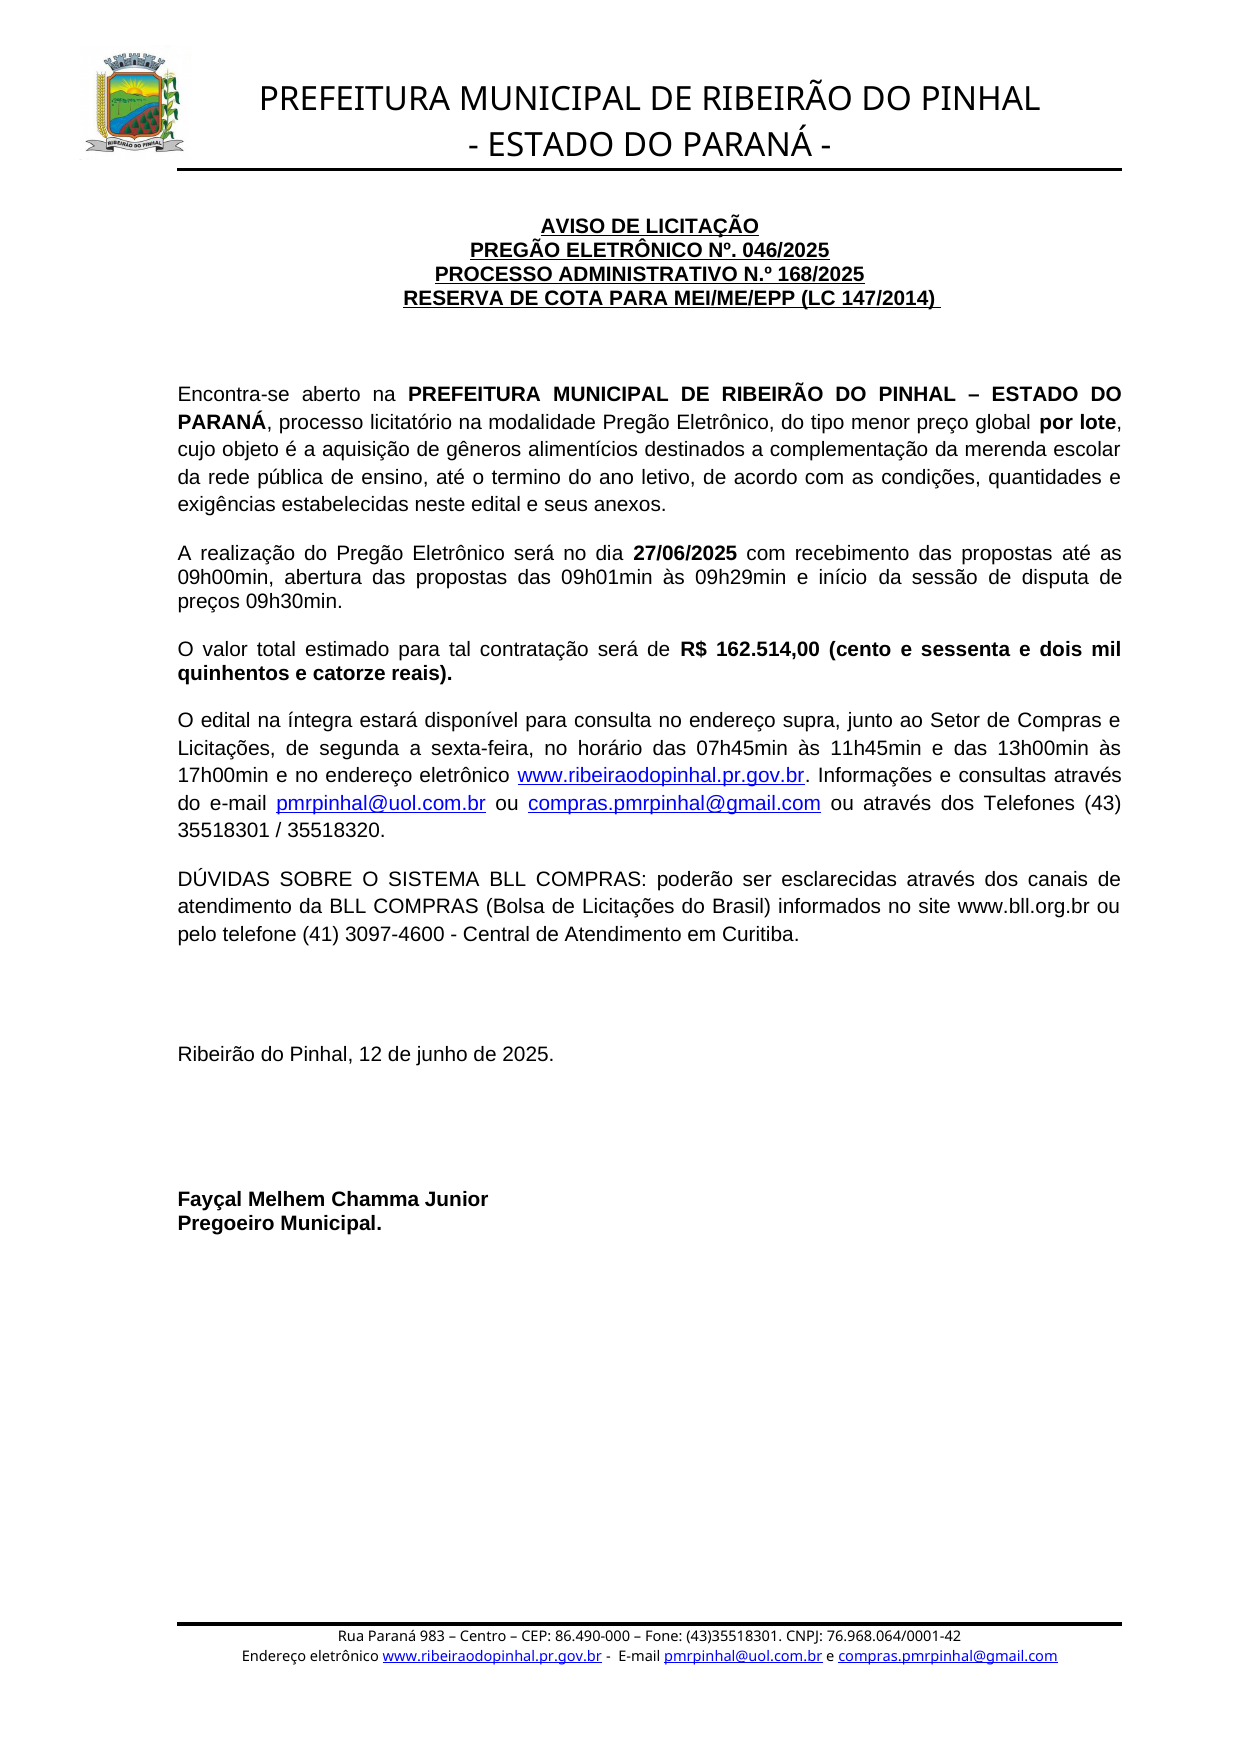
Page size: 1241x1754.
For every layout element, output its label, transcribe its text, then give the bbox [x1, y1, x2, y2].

text RESERVA DE COTA PARA MEI/ME/EPP (LC 147/2014) [177, 286, 1161, 310]
text A realização do Pregão Eletrônico será no dia 27/06/2025 com recebimento das propostas até as 09h00min, abertura das propostas das 09h01min às 09h29min e início da sessão de disputa de preços 09h30min. [177, 541, 1122, 612]
text DÚVIDAS SOBRE O SISTEMA BLL COMPRAS: poderão ser esclarecidas através dos canais de atendimento da BLL COMPRAS (Bolsa de Licitações do Brasil) informados no site www.bll.org.br ou pelo telefone (41) 3097-4600 - Central de Atendimento em Curitiba. [177, 867, 1122, 946]
text Fayçal Melhem Chamma Junior [177, 1187, 1161, 1211]
text Ribeirão do Pinhal, 12 de junho de 2025. [177, 1042, 1161, 1066]
text Encontra-se aberto na PREFEITURA MUNICIPAL DE RIBEIRÃO DO PINHAL – ESTADO DO PARANÁ, processo licitatório na modalidade Pregão Eletrônico, do tipo menor preço global por lote, cujo objeto é a aquisição de gêneros alimentícios destinados a complementação da merenda escolar da rede pública de ensino, até o termino do ano letivo, de acordo com as condições, quantidades e exigências estabelecidas neste edital e seus anexos. [177, 382, 1122, 516]
text O valor total estimado para tal contratação será de R$ 162.514,00 (cento e sessenta e dois mil quinhentos e catorze reais). [177, 636, 1122, 684]
text AVISO DE LICITAÇÃO [177, 214, 1122, 238]
picture [79, 45, 192, 160]
text PROCESSO ADMINISTRATIVO N.º 168/2025 [177, 262, 1122, 286]
text Pregoeiro Municipal. [177, 1211, 1161, 1235]
text PREGÃO ELETRÔNICO Nº. 046/2025 [177, 238, 1122, 262]
text O edital na íntegra estará disponível para consulta no endereço supra, junto ao Setor de Compras e Licitações, de segunda a sexta-feira, no horário das 07h45min às 11h45min e das 13h00min às 17h00min e no endereço eletrônico www.ribeiraodopinhal.pr.gov.br. Informações e consultas através do e-mail pmrpinhal@uol.com.br ou compras.pmrpinhal@gmail.com ou através dos Telefones (43) 35518301 / 35518320. [177, 708, 1122, 842]
